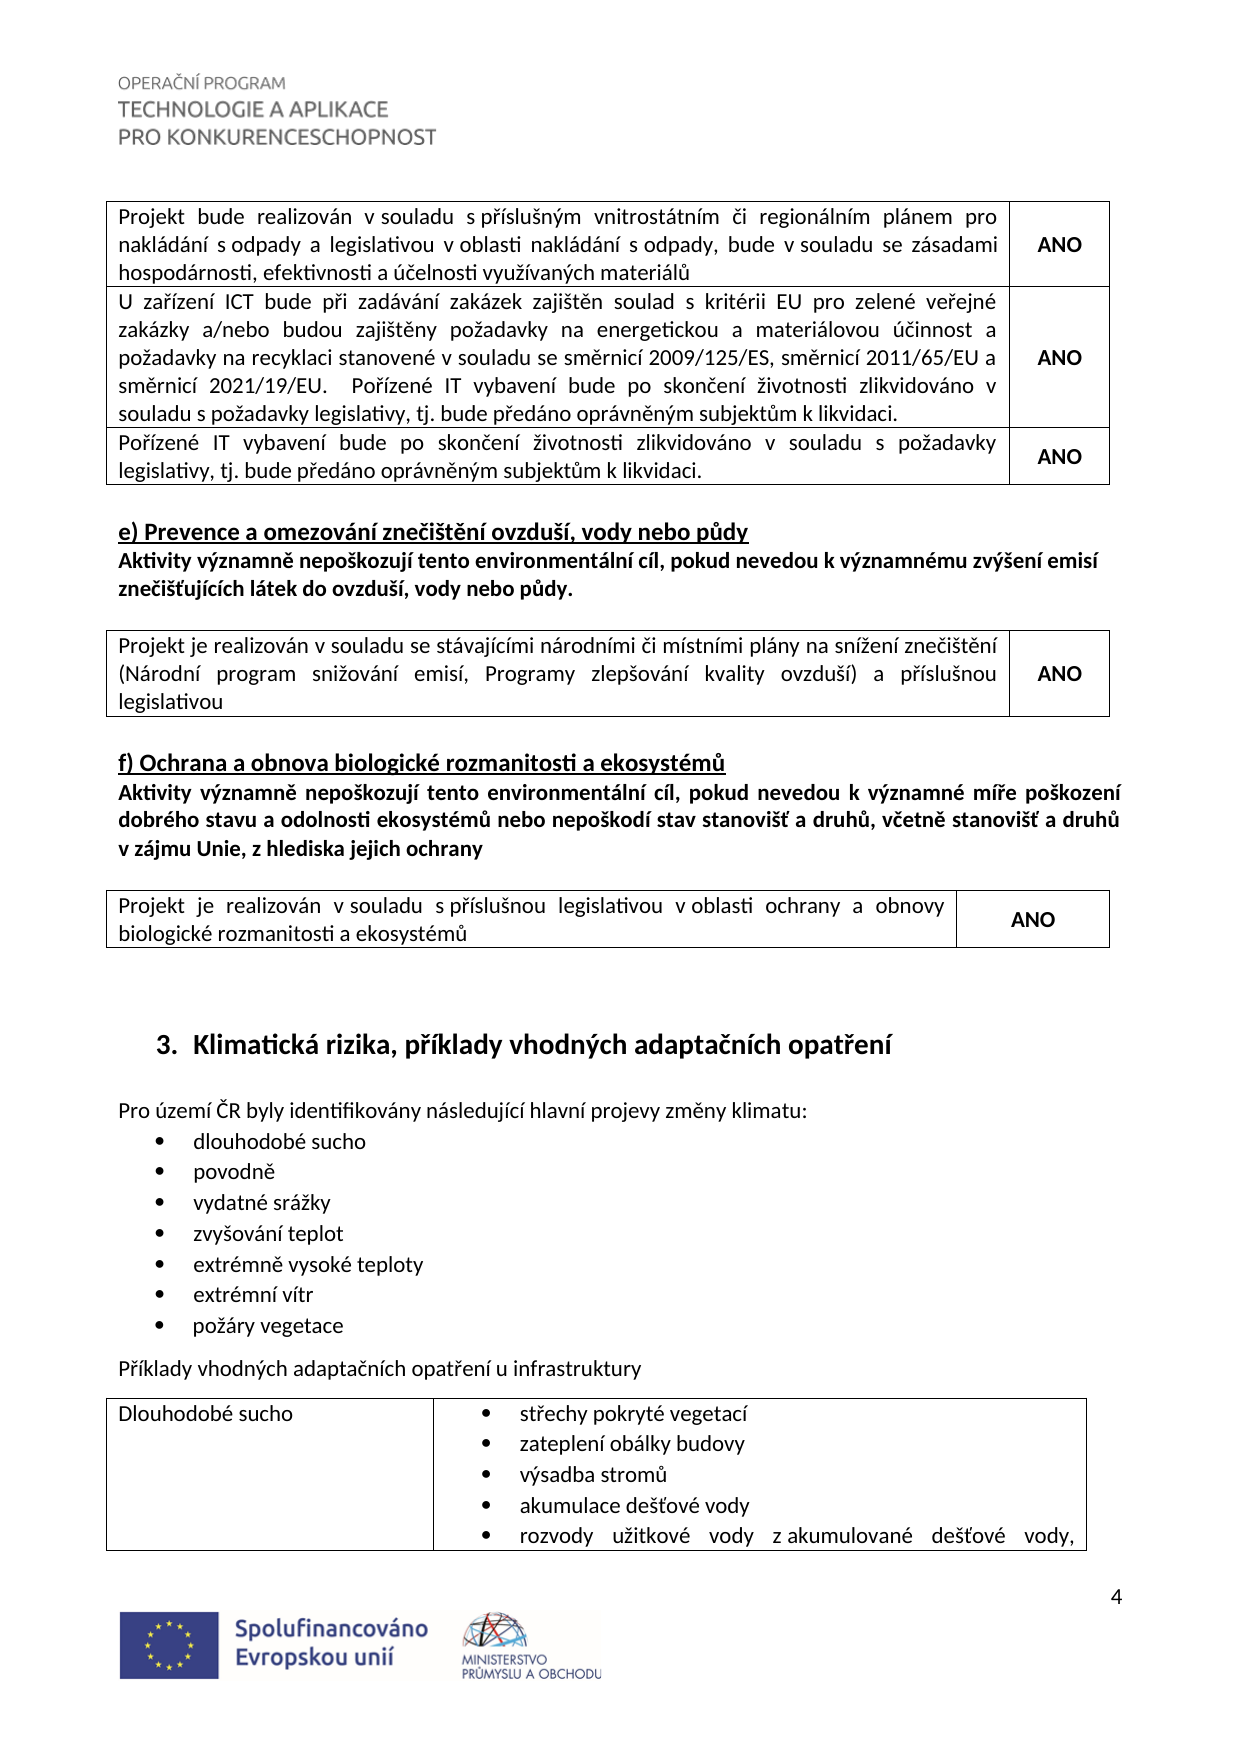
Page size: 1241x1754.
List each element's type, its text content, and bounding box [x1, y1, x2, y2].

list Klimatická rizika, příklady vhodných adaptačních opatření [156, 1026, 1122, 1062]
table_header Dlouhodobé sucho [107, 1399, 433, 1549]
table_header ANO [1010, 202, 1109, 286]
text Aktivity významně nepoškozují tento environmentální cíl, pokud nevedou k významnému zvýšení emisí [118, 546, 1122, 574]
list povodně [156, 1157, 1122, 1186]
list zvyšování teplot [156, 1219, 1122, 1247]
picture [118, 1610, 602, 1681]
text Pro území ČR byly identifikovány následující hlavní projevy změny klimatu: [118, 1096, 1122, 1124]
list extrémně vysoké teploty [156, 1250, 1122, 1278]
table_header Projekt je realizován v souladu s příslušnou legislativou v oblasti ochrany a obnovy biologické rozmanitosti a ekosystémů [107, 891, 956, 947]
text Příklady vhodných adaptačních opatření u infrastruktury [118, 1354, 1122, 1382]
table_cell ANO [1010, 428, 1109, 484]
table_cell Pořízené IT vybavení bude po skončení životnosti zlikvidováno v souladu s požadavky legislativy, tj. bude předáno oprávněným subjektům k likvidaci. [107, 428, 1009, 484]
table_cell U zařízení ICT bude při zadávání zakázek zajištěn soulad s kritérii EU pro zelené veřejné zakázky a/nebo budou zajištěny požadavky na energetickou a materiálovou účinnost a požadavky na recyklaci stanovené v souladu se směrnicí 2009/125/ES, směrnicí 2011/65/EU a směrnicí 2021/19/EU. Pořízené IT vybavení bude po skončení životnosti zlikvidováno v souladu s požadavky legislativy, tj. bude předáno oprávněným subjektům k likvidaci. [107, 287, 1009, 427]
text e) Prevence a omezování znečištění ovzduší, vody nebo půdy [118, 516, 1122, 546]
text znečišťujících látek do ovzduší, vody nebo půdy. [118, 574, 1122, 602]
table_header Projekt je realizován v souladu se stávajícími národními či místními plány na snížení znečištění (Národní program snižování emisí, Programy zlepšování kvality ovzduší) a příslušnou legislativou [107, 631, 1009, 716]
list vydatné srážky [156, 1188, 1122, 1216]
list dlouhodobé sucho [156, 1127, 1122, 1155]
table_cell ANO [1010, 287, 1109, 427]
list požáry vegetace [155, 1311, 1122, 1339]
picture [118, 73, 437, 145]
table_header ANO [1010, 631, 1109, 716]
text f) Ochrana a obnova biologické rozmanitosti a ekosystémů [118, 747, 1122, 778]
text Aktivity významně nepoškozují tento environmentální cíl, pokud nevedou k významné míře poškození dobrého stavu a odolnosti ekosystémů nebo nepoškodí stav stanovišť a druhů, včetně stanovišť a druhů v zájmu Unie, z hlediska jejich ochrany [118, 778, 1122, 862]
table_header Projekt bude realizován v souladu s příslušným vnitrostátním či regionálním plánem pro nakládání s odpady a legislativou v oblasti nakládání s odpady, bude v souladu se zásadami hospodárnosti, efektivnosti a účelnosti využívaných materiálů [107, 202, 1009, 286]
list extrémní vítr [156, 1280, 1122, 1308]
table_header ANO [957, 891, 1109, 947]
